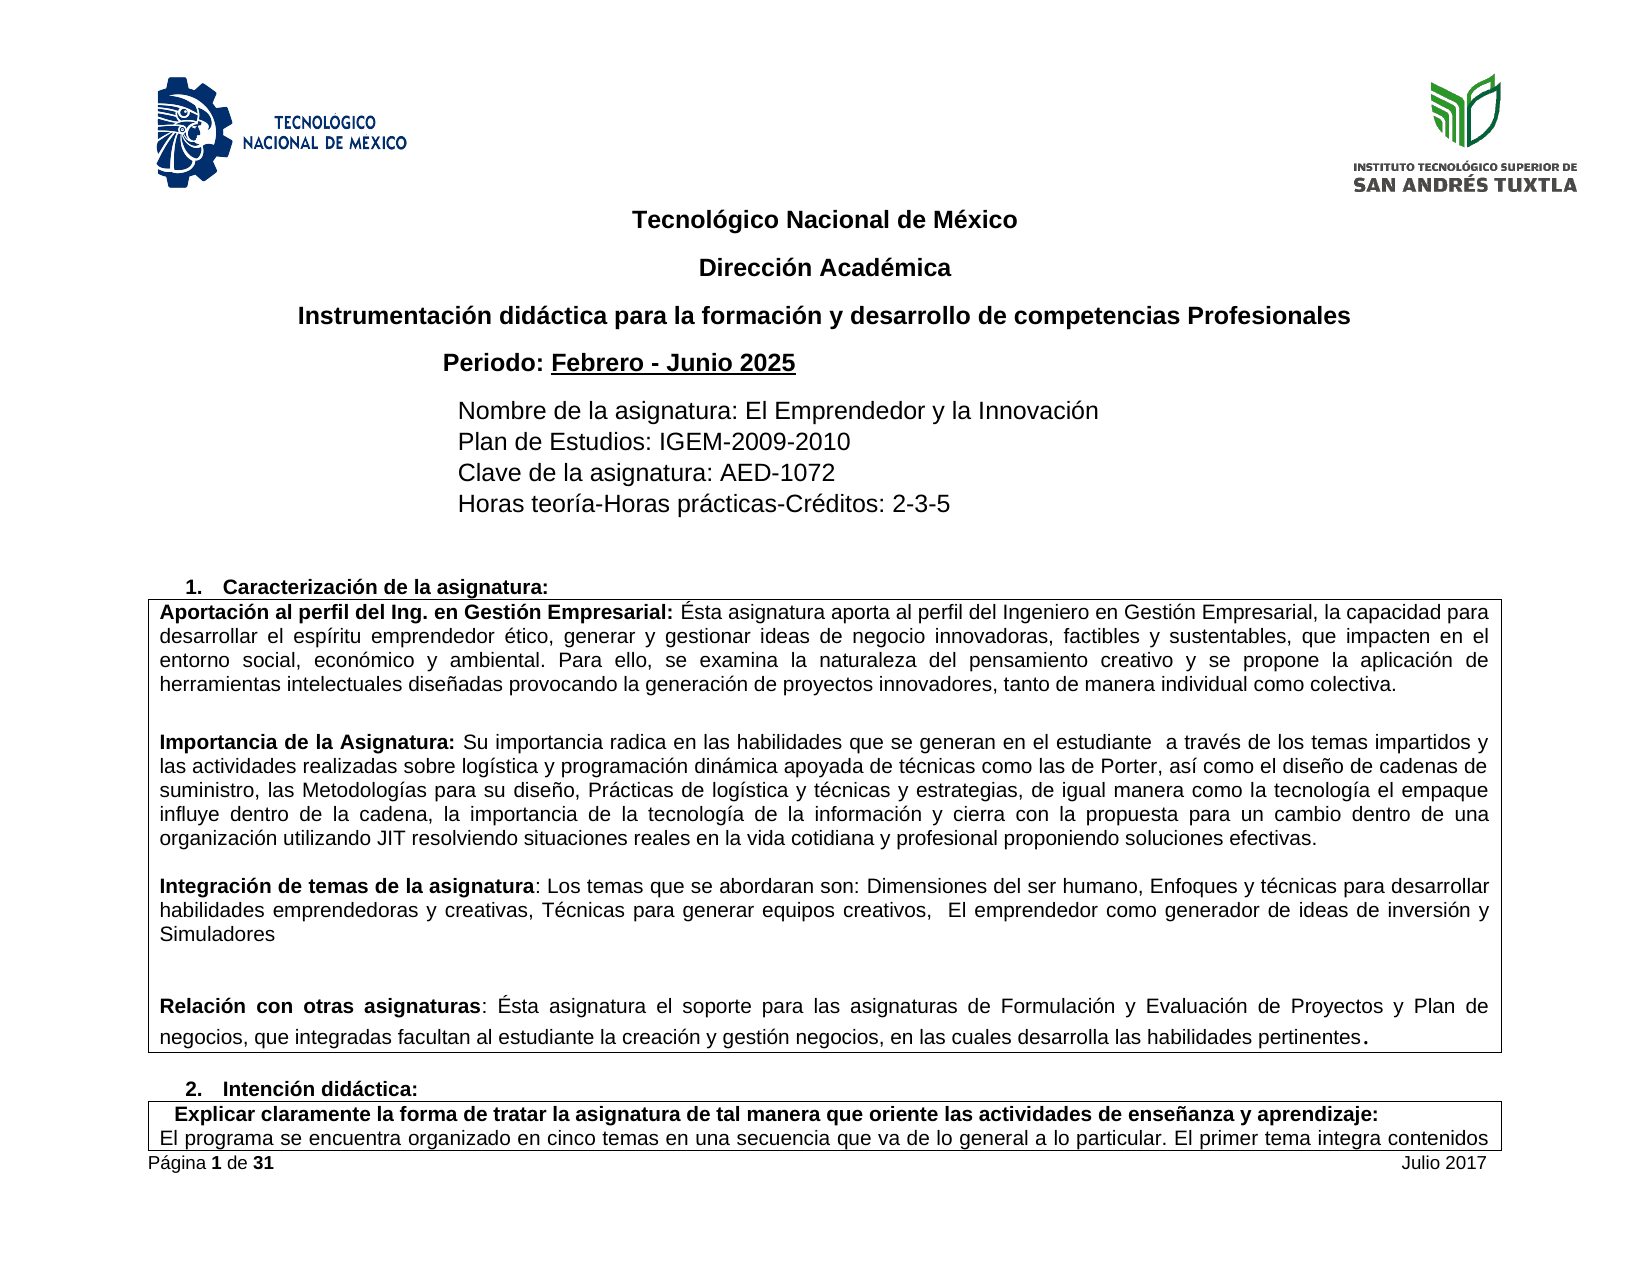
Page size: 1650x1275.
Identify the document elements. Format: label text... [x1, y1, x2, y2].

text Tecnológico Nacional de México [148, 205, 1502, 234]
picture [1354, 73, 1577, 192]
text Dirección Académica [148, 253, 1502, 282]
text Plan de Estudios: IGEM-2009-2010 [458, 427, 1502, 456]
list Intención didáctica: [185, 1077, 1502, 1101]
picture [147, 73, 416, 192]
text Horas teoría-Horas prácticas-Créditos: 2-3-5 [458, 489, 1502, 518]
text Periodo: Febrero - Junio 2025 [369, 348, 1502, 377]
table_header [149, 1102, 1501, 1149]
table_header Aportación al perfil del Ing. en Gestión Empresarial: Ésta asignatura aporta al perfil del Ingeniero en Gestión Empresarial, la capacidad para desarrollar el espíritu emprendedor ético, generar y gestionar ideas de negocio innovadoras, factibles y sustentables, que impacten en el entorno social, económico y ambiental. Para ello, se examina la naturaleza del pensamiento creativo y se propone la aplicación de herramientas intelectuales diseñadas provocando la generación de proyectos innovadores, tanto de manera individual como colectiva. Importancia de la Asignatura: Su importancia radica en las habilidades que se generan en el estudiante a través de los temas impartidos y las actividades realizadas sobre logística y programación dinámica apoyada de técnicas como las de Porter, así como el diseño de cadenas de suministro, las Metodologías para su diseño, Prácticas de logística y técnicas y estrategias, de igual manera como la tecnología el empaque influye dentro de la cadena, la importancia de la tecnología de la información y cierra con la propuesta para un cambio dentro de una organización utilizando JIT resolviendo situaciones reales en la vida cotidiana y profesional proponiendo soluciones efectivas. Integración de temas de la asignatura: Los temas que se abordaran son: Dimensiones del ser humano, Enfoques y técnicas para desarrollar habilidades emprendedoras y creativas, Técnicas para generar equipos creativos, El emprendedor como generador de ideas de inversión y Simuladores Relación con otras asignaturas: Ésta asignatura el soporte para las asignaturas de Formulación y Evaluación de Proyectos y Plan de negocios, que integradas facultan al estudiante la creación y gestión negocios, en las cuales desarrolla las habilidades pertinentes. [149, 600, 1501, 1052]
text Nombre de la asignatura: El Emprendedor y la Innovación [458, 396, 1502, 425]
list Caracterización de la asignatura: [185, 575, 1502, 599]
text Instrumentación didáctica para la formación y desarrollo de competencias Profesionales [148, 301, 1502, 329]
text Clave de la asignatura: AED-1072 [458, 458, 1502, 487]
